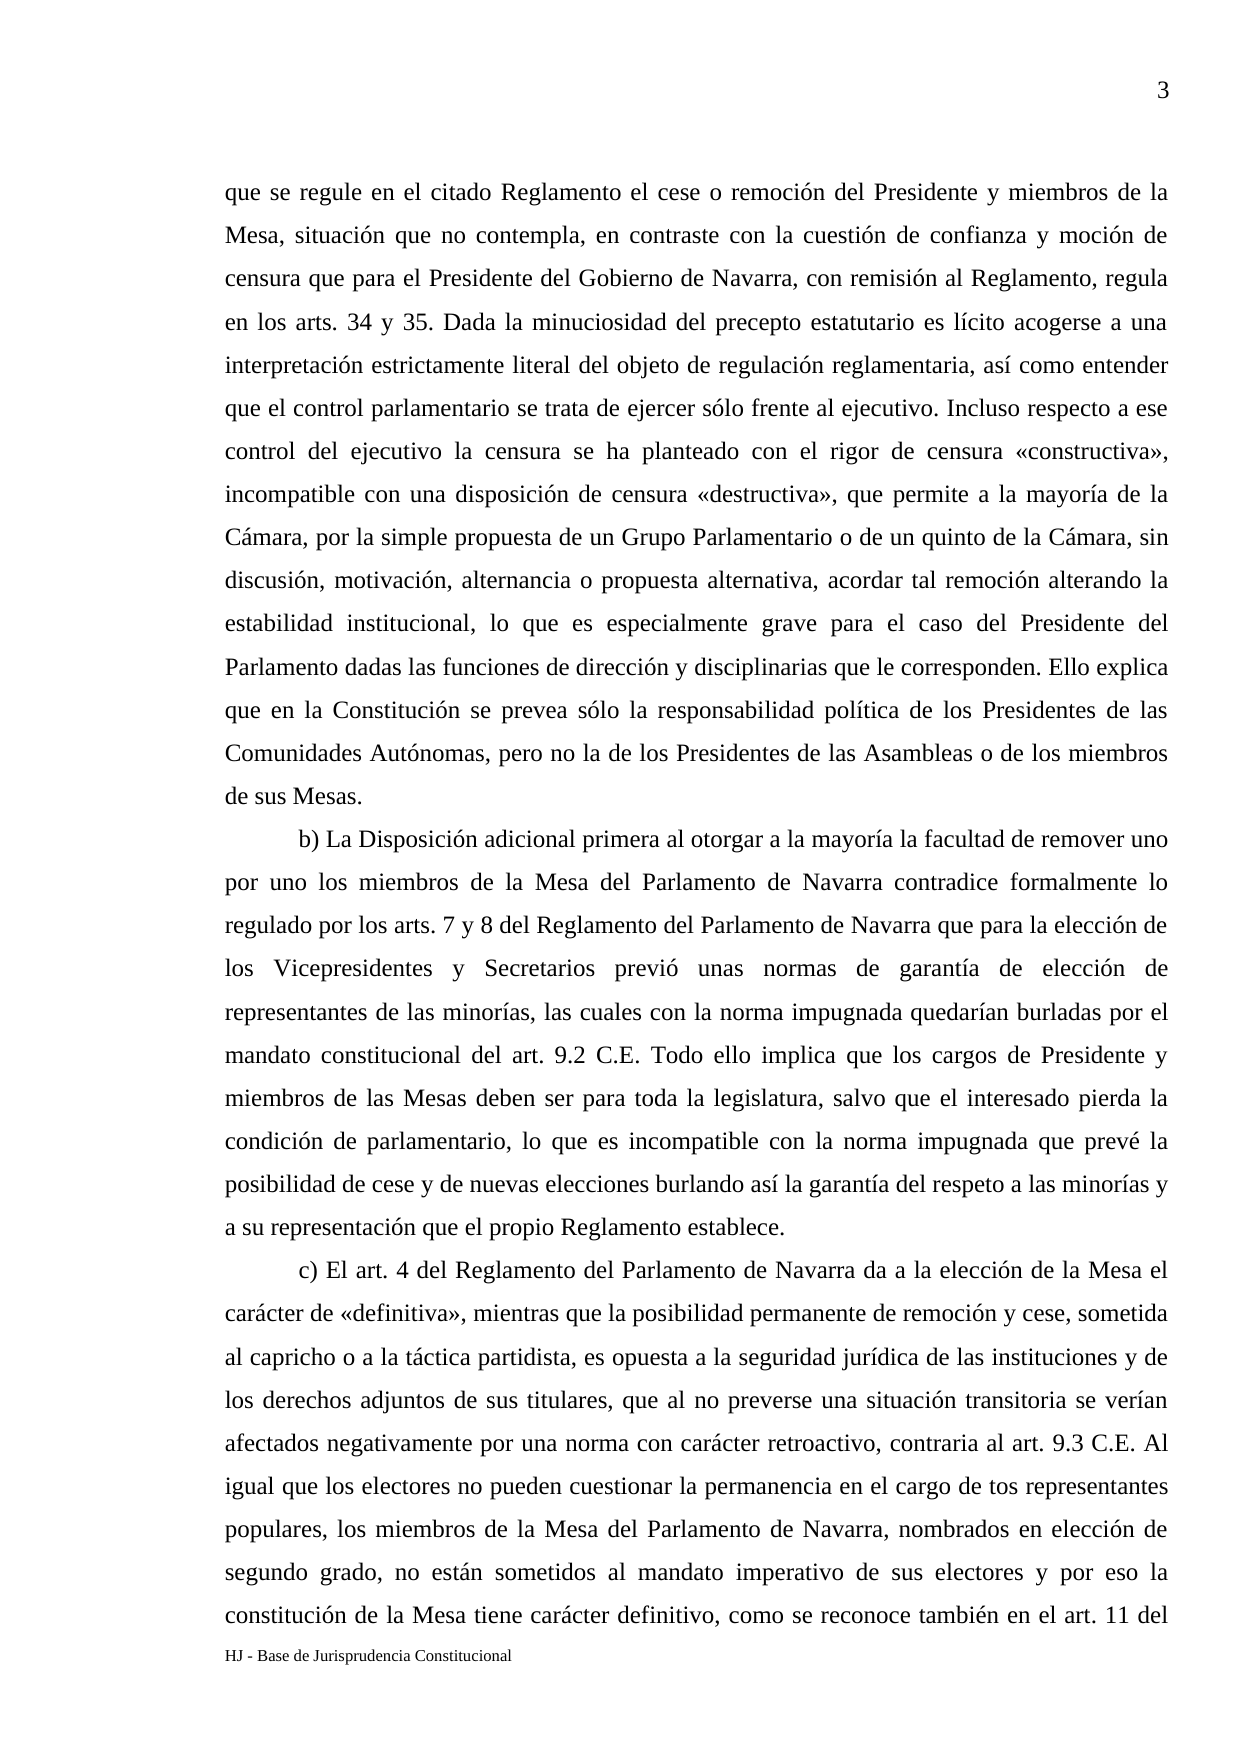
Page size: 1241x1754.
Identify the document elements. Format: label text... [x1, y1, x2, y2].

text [224, 1255, 1169, 1629]
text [224, 177, 1169, 810]
text b) La Disposición adicional primera al otorgar a la mayoría la facultad de remover uno por uno los miembros de la Mesa del Parlamento de Navarra contradice formalmente lo regulado por los arts. 7 y 8 del Reglamento del Parlamento de Navarra que para la elección de los Vicepresidentes y Secretarios previó unas normas de garantía de elección de representantes de las minorías, las cuales con la norma impugnada quedarían burladas por el mandato constitucional del art. 9.2 C.E. Todo ello implica que los cargos de Presidente y miembros de las Mesas deben ser para toda la legislatura, salvo que el interesado pierda la condición de parlamentario, lo que es incompatible con la norma impugnada que prevé la posibilidad de cese y de nuevas elecciones burlando así la garantía del respeto a las minorías y a su representación que el propio Reglamento establece. [224, 824, 1169, 1241]
